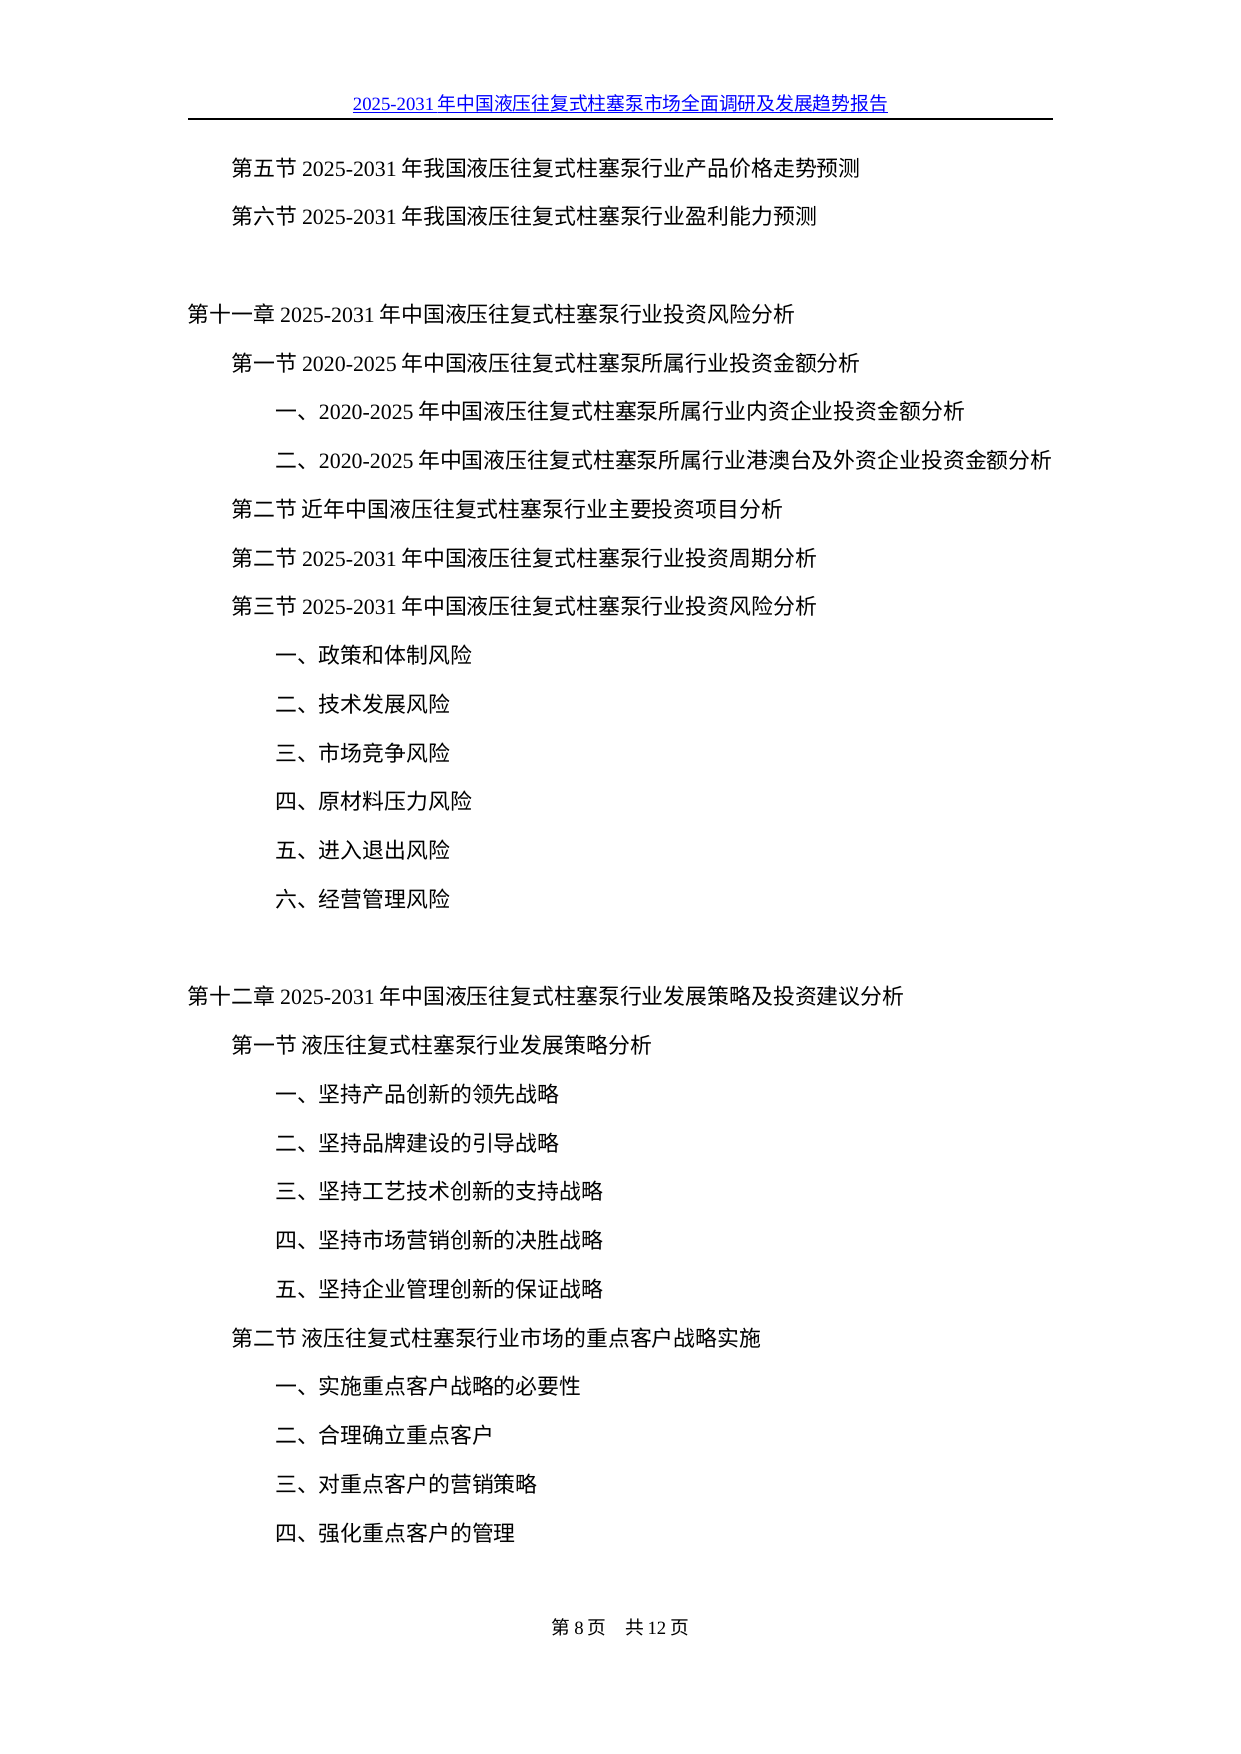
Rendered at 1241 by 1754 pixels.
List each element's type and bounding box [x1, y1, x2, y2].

text [187, 150, 1053, 1548]
